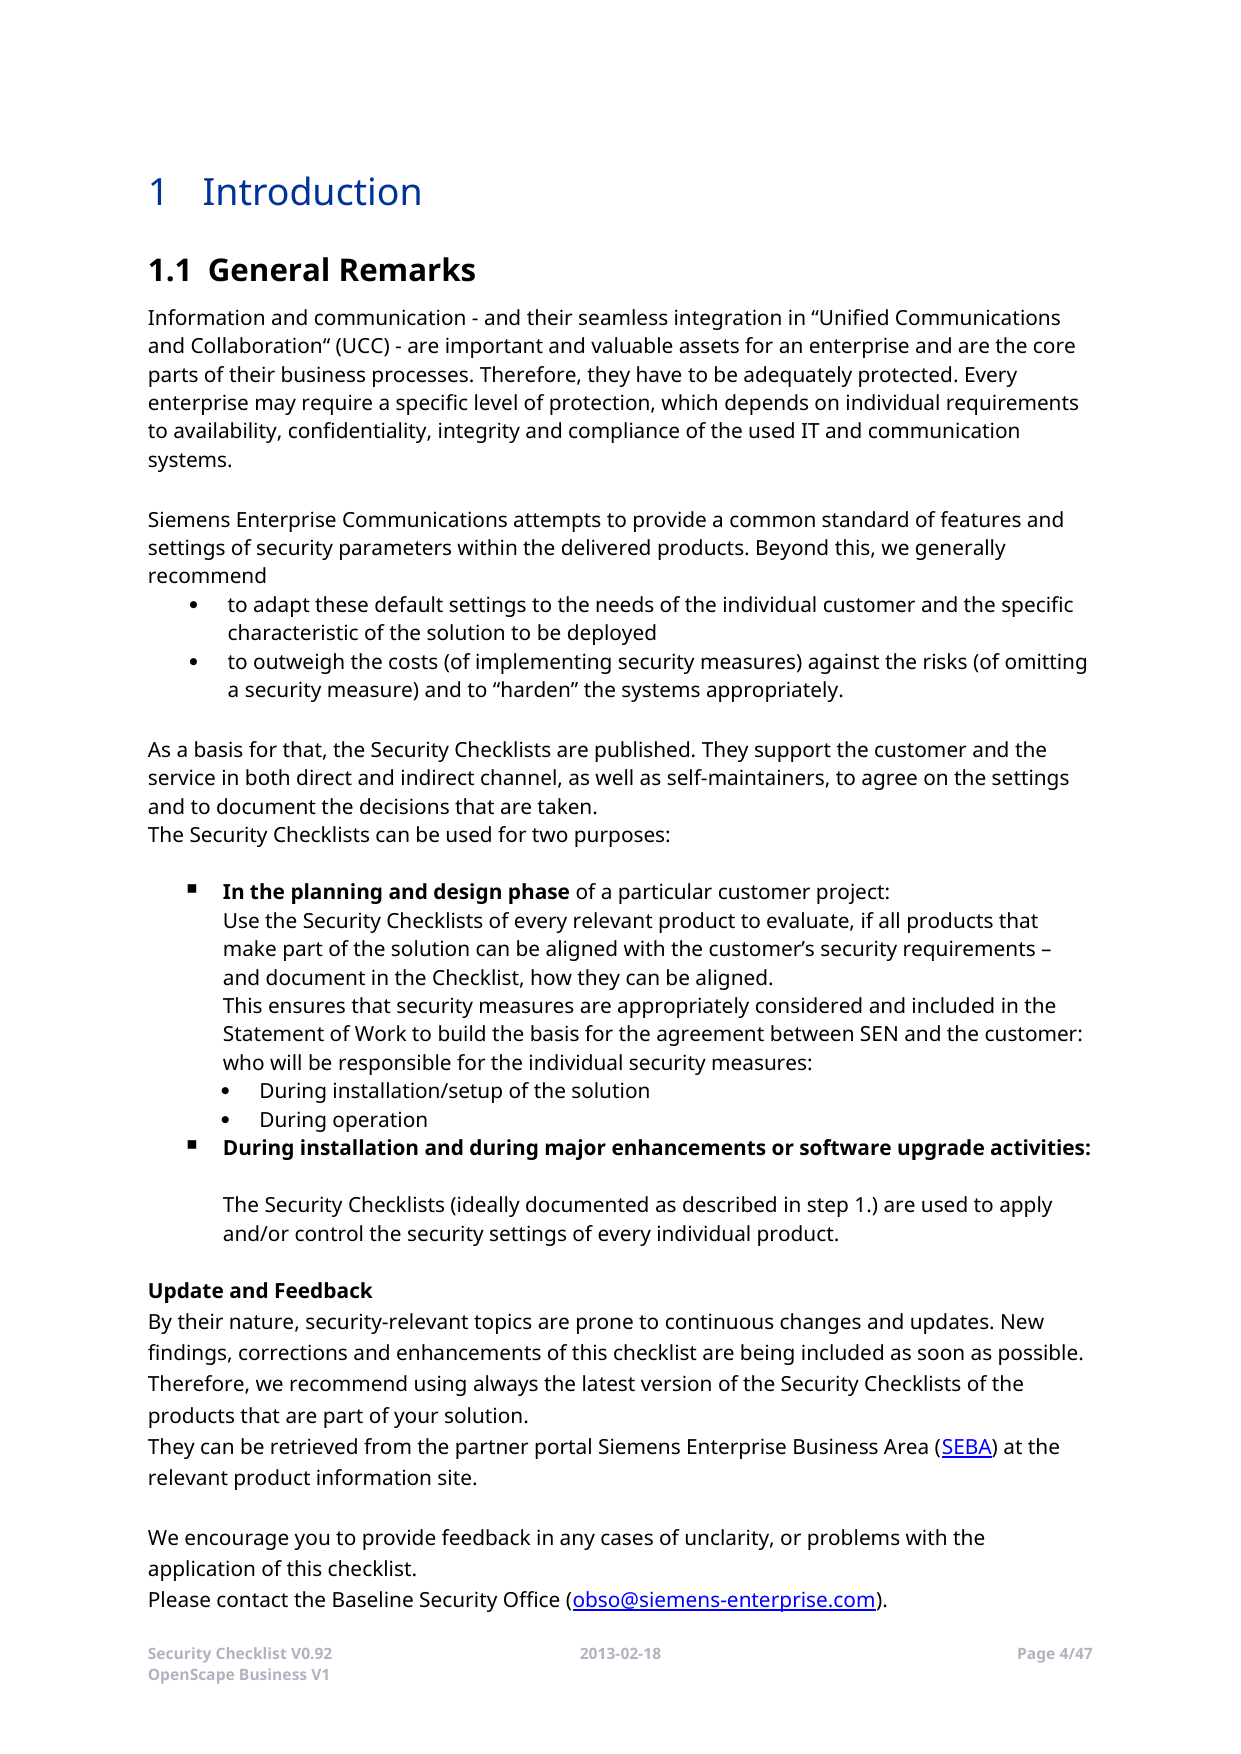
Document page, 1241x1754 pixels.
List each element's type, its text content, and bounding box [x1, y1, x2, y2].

subtitle Introduction [148, 165, 1092, 216]
list During installation and during major enhancements or software upgrade activities: The Security Checklists (ideally documented as described in step 1.) are used to apply and/or control the security settings of every individual product. [185, 1133, 1092, 1247]
text By their nature, security-relevant topics are prone to continuous changes and updates. New findings, corrections and enhancements of this checklist are being included as soon as possible. Therefore, we recommend using always the latest version of the Security Checklists of the products that are part of your solution. They can be retrieved from the partner portal Siemens Enterprise Business Area (SEBA) at the relevant product information site. [148, 1304, 1092, 1492]
text Siemens Enterprise Communications attempts to provide a common standard of features and settings of security parameters within the delivered products. Beyond this, we generally recommend [148, 505, 1092, 590]
text Update and Feedback [148, 1276, 1092, 1304]
text The Security Checklists can be used for two purposes: [148, 820, 1092, 849]
list During installation/setup of the solution [222, 1076, 1092, 1105]
text We encourage you to provide feedback in any cases of unclarity, or problems with the application of this checklist. Please contact the Baseline Security Office (obso@siemens-enterprise.com). [148, 1520, 1092, 1614]
list In the planning and design phase of a particular customer project: Use the Security Checklists of every relevant product to evaluate, if all products that make part of the solution can be aligned with the customer’s security requirements – and document in the Checklist, how they can be aligned. This ensures that security measures are appropriately considered and included in the Statement of Work to build the basis for the agreement between SEN and the customer: who will be responsible for the individual security measures: [185, 877, 1092, 1076]
list to adapt these default settings to the needs of the individual customer and the specific characteristic of the solution to be deployed [190, 590, 1092, 647]
text As a basis for that, the Security Checklists are published. They support the customer and the service in both direct and indirect channel, as well as self-maintainers, to agree on the settings and to document the decisions that are taken. [148, 735, 1092, 820]
text Information and communication - and their seamless integration in “Unified Communications and Collaboration“ (UCC) - are important and valuable assets for an enterprise and are the core parts of their business processes. Therefore, they have to be adequately protected. Every enterprise may require a specific level of protection, which depends on individual requirements to availability, confidentiality, integrity and compliance of the used IT and communication systems. [148, 303, 1092, 473]
list During operation [222, 1105, 1092, 1133]
subtitle General Remarks [148, 248, 1092, 290]
list to outweigh the costs (of implementing security measures) against the risks (of omitting a security measure) and to “harden” the systems appropriately. [190, 647, 1092, 704]
